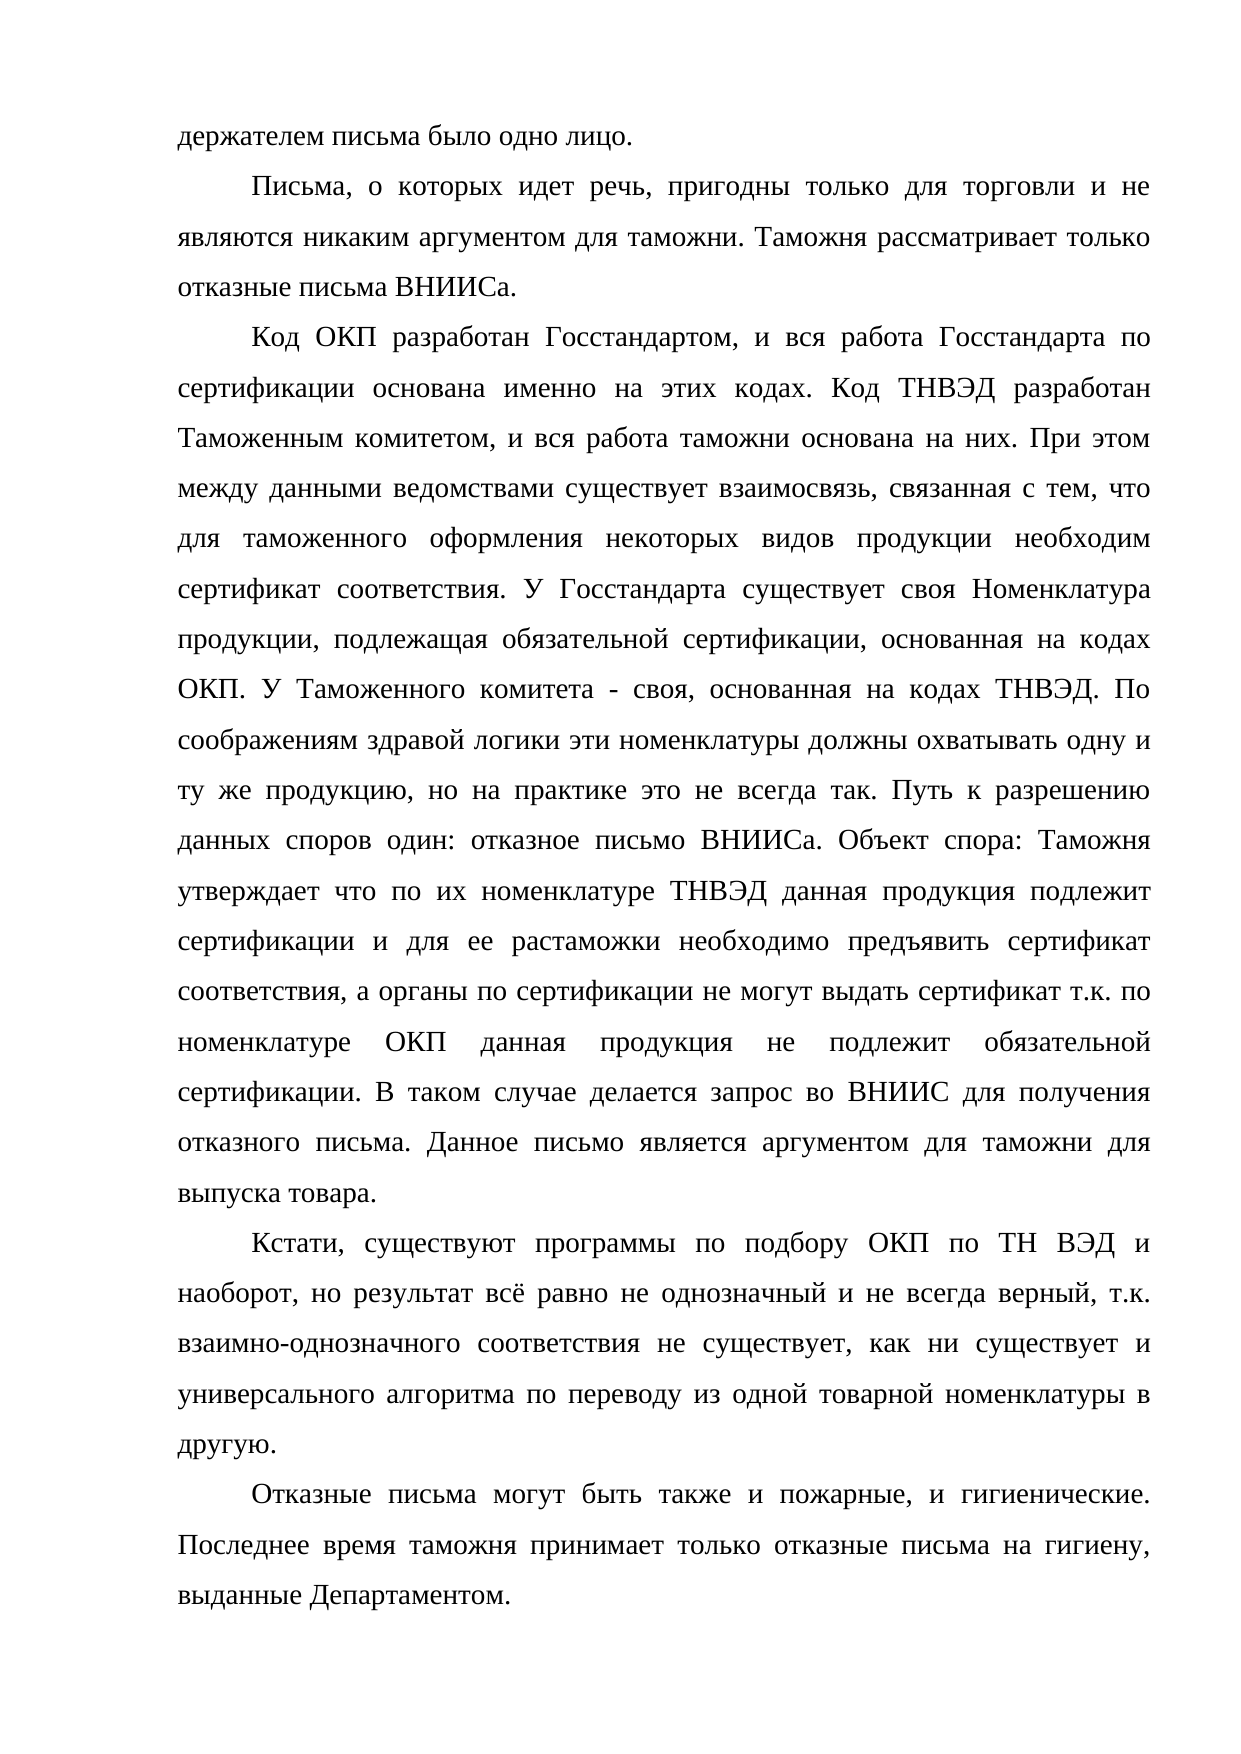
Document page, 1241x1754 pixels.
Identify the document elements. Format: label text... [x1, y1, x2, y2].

text Письма, о которых идет речь, пригодны только для торговли и не являются никаким аргументом для таможни. Таможня рассматривает только отказные письма ВНИИСа. [177, 168, 1152, 303]
text Кстати, существуют программы по подбору ОКП по ТН ВЭД и наоборот, но результат всё равно не однозначный и не всегда верный, т.к. взаимно-однозначного соответствия не существует, как ни существует и универсального алгоритма по переводу из одной товарной номенклатуры в другую. [177, 1225, 1152, 1460]
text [177, 118, 1152, 152]
text Код ОКП разработан Госстандартом, и вся работа Госстандарта по сертификации основана именно на этих кодах. Код ТНВЭД разработан Таможенным комитетом, и вся работа таможни основана на них. При этом между данными ведомствами существует взаимосвязь, связанная с тем, что для таможенного оформления некоторых видов продукции необходим сертификат соответствия. У Госстандарта существует своя Номенклатура продукции, подлежащая обязательной сертификации, основанная на кодах ОКП. У Таможенного комитета - своя, основанная на кодах ТНВЭД. По соображениям здравой логики эти номенклатуры должны охватывать одну и ту же продукцию, но на практике это не всегда так. Путь к разрешению данных споров один: отказное письмо ВНИИСа. Объект спора: Таможня утверждает что по их номенклатуре ТНВЭД данная продукция подлежит сертификации и для ее растаможки необходимо предъявить сертификат соответствия, а органы по сертификации не могут выдать сертификат т.к. по номенклатуре ОКП данная продукция не подлежит обязательной сертификации. В таком случае делается запрос во ВНИИС для получения отказного письма. Данное письмо является аргументом для таможни для выпуска товара. [177, 319, 1152, 1208]
text Отказные письма могут быть также и пожарные, и гигиенические. Последнее время таможня принимает только отказные письма на гигиену, выданные Департаментом. [177, 1477, 1152, 1611]
